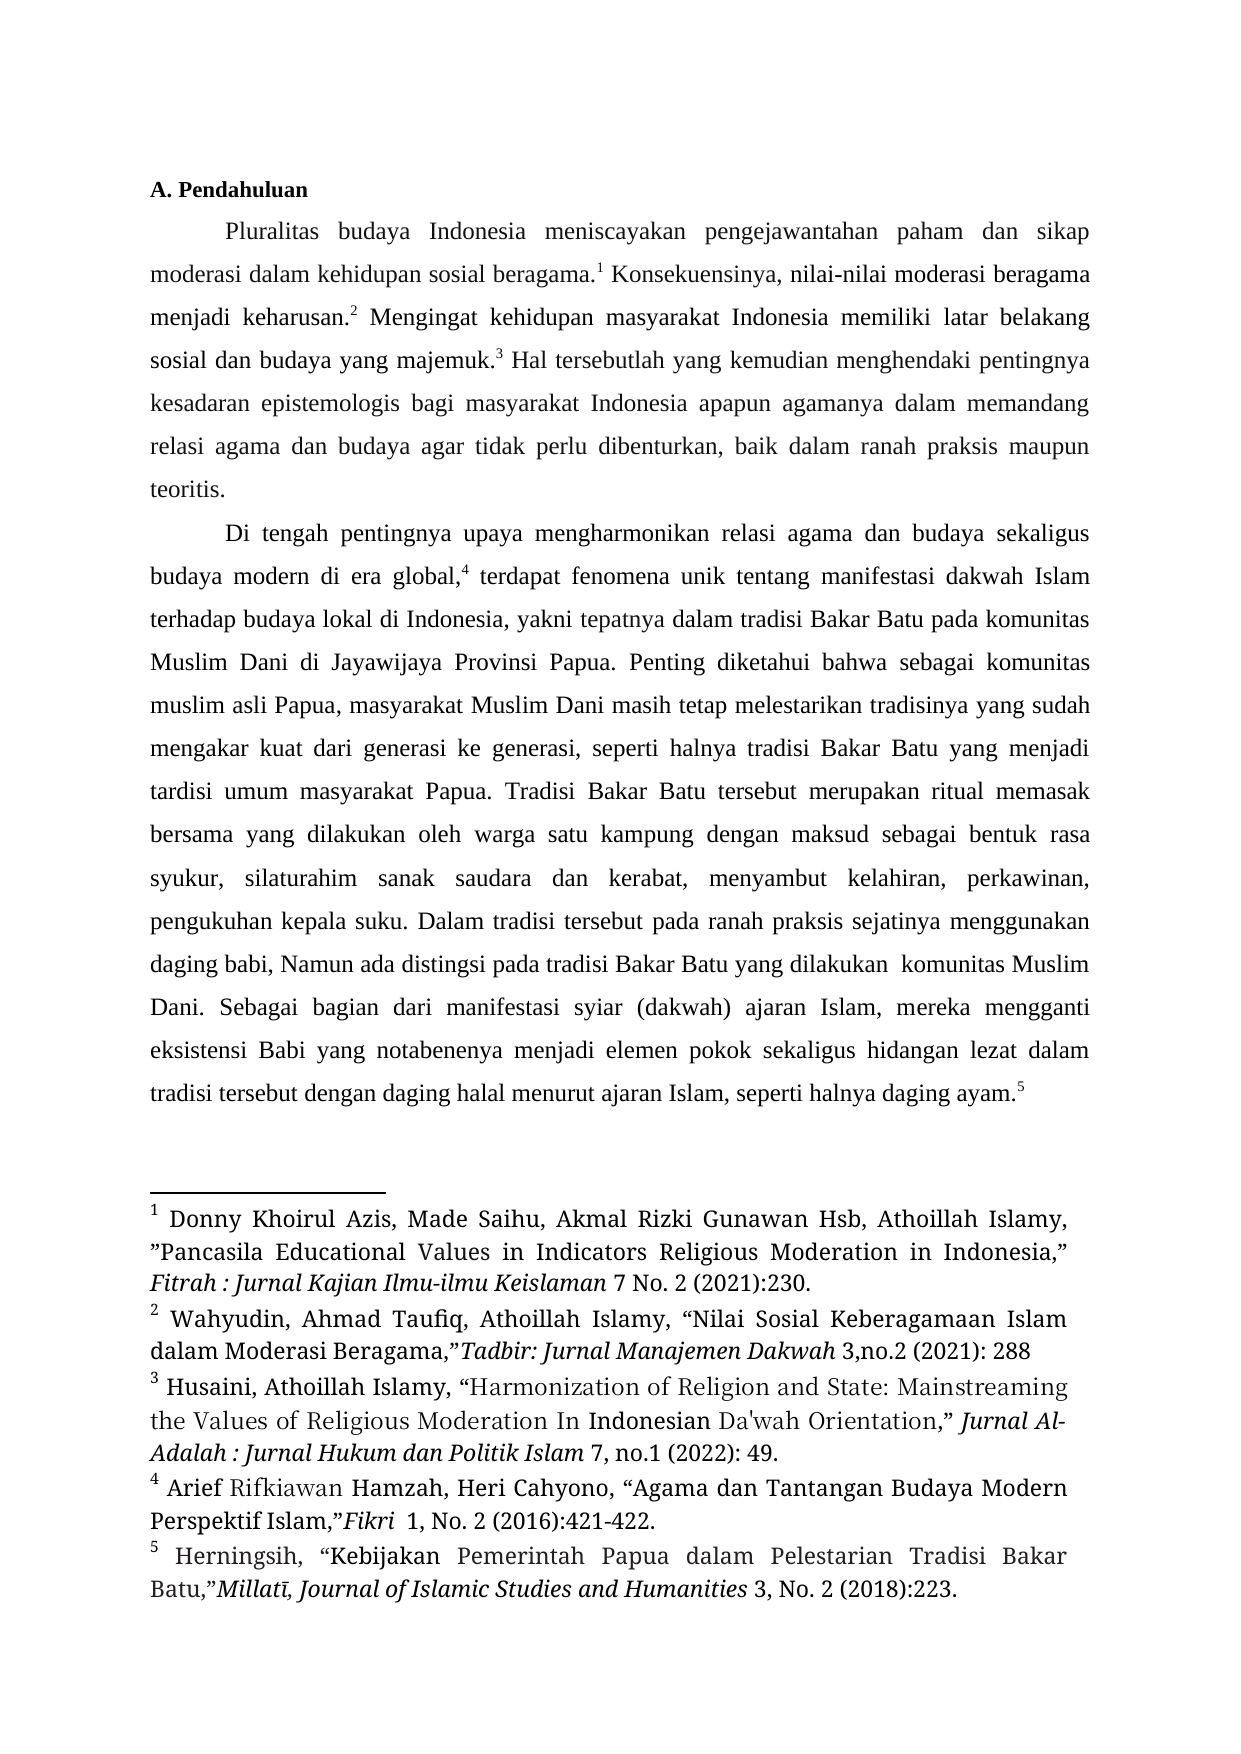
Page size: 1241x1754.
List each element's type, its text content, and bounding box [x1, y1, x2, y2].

list Di tengah pentingnya upaya mengharmonikan relasi agama dan budaya sekaligus budaya modern di era global, terdapat fenomena unik tentang manifestasi dakwah Islam terhadap budaya lokal di Indonesia, yakni tepatnya dalam tradisi Bakar Batu pada komunitas Muslim Dani di Jayawijaya Provinsi Papua. Penting diketahui bahwa sebagai komunitas muslim asli Papua, masyarakat Muslim Dani masih tetap melestarikan tradisinya yang sudah mengakar kuat dari generasi ke generasi, seperti halnya tradisi Bakar Batu yang menjadi tardisi umum masyarakat Papua. Tradisi Bakar Batu tersebut merupakan ritual memasak bersama yang dilakukan oleh warga satu kampung dengan maksud sebagai bentuk rasa syukur, silaturahim sanak saudara dan kerabat, menyambut kelahiran, perkawinan, pengukuhan kepala suku. Dalam tradisi tersebut pada ranah praksis sejatinya menggunakan daging babi, Namun ada distingsi pada tradisi Bakar Batu yang dilakukan komunitas Muslim Dani. Sebagai bagian dari manifestasi syiar (dakwah) ajaran Islam, mereka mengganti eksistensi Babi yang notabenenya menjadi elemen pokok sekaligus hidangan lezat dalam tradisi tersebut dengan daging halal menurut ajaran Islam, seperti halnya daging ayam. [150, 518, 1090, 1107]
list Pendahuluan [150, 176, 1090, 203]
list Pluralitas budaya Indonesia meniscayakan pengejawantahan paham dan sikap moderasi dalam kehidupan sosial beragama. Konsekuensinya, nilai-nilai moderasi beragama menjadi keharusan. Mengingat kehidupan masyarakat Indonesia memiliki latar belakang sosial dan budaya yang majemuk. Hal tersebutlah yang kemudian menghendaki pentingnya kesadaran epistemologis bagi masyarakat Indonesia apapun agamanya dalam memandang relasi agama dan budaya agar tidak perlu dibenturkan, baik dalam ranah praksis maupun teoritis. [150, 216, 1090, 503]
